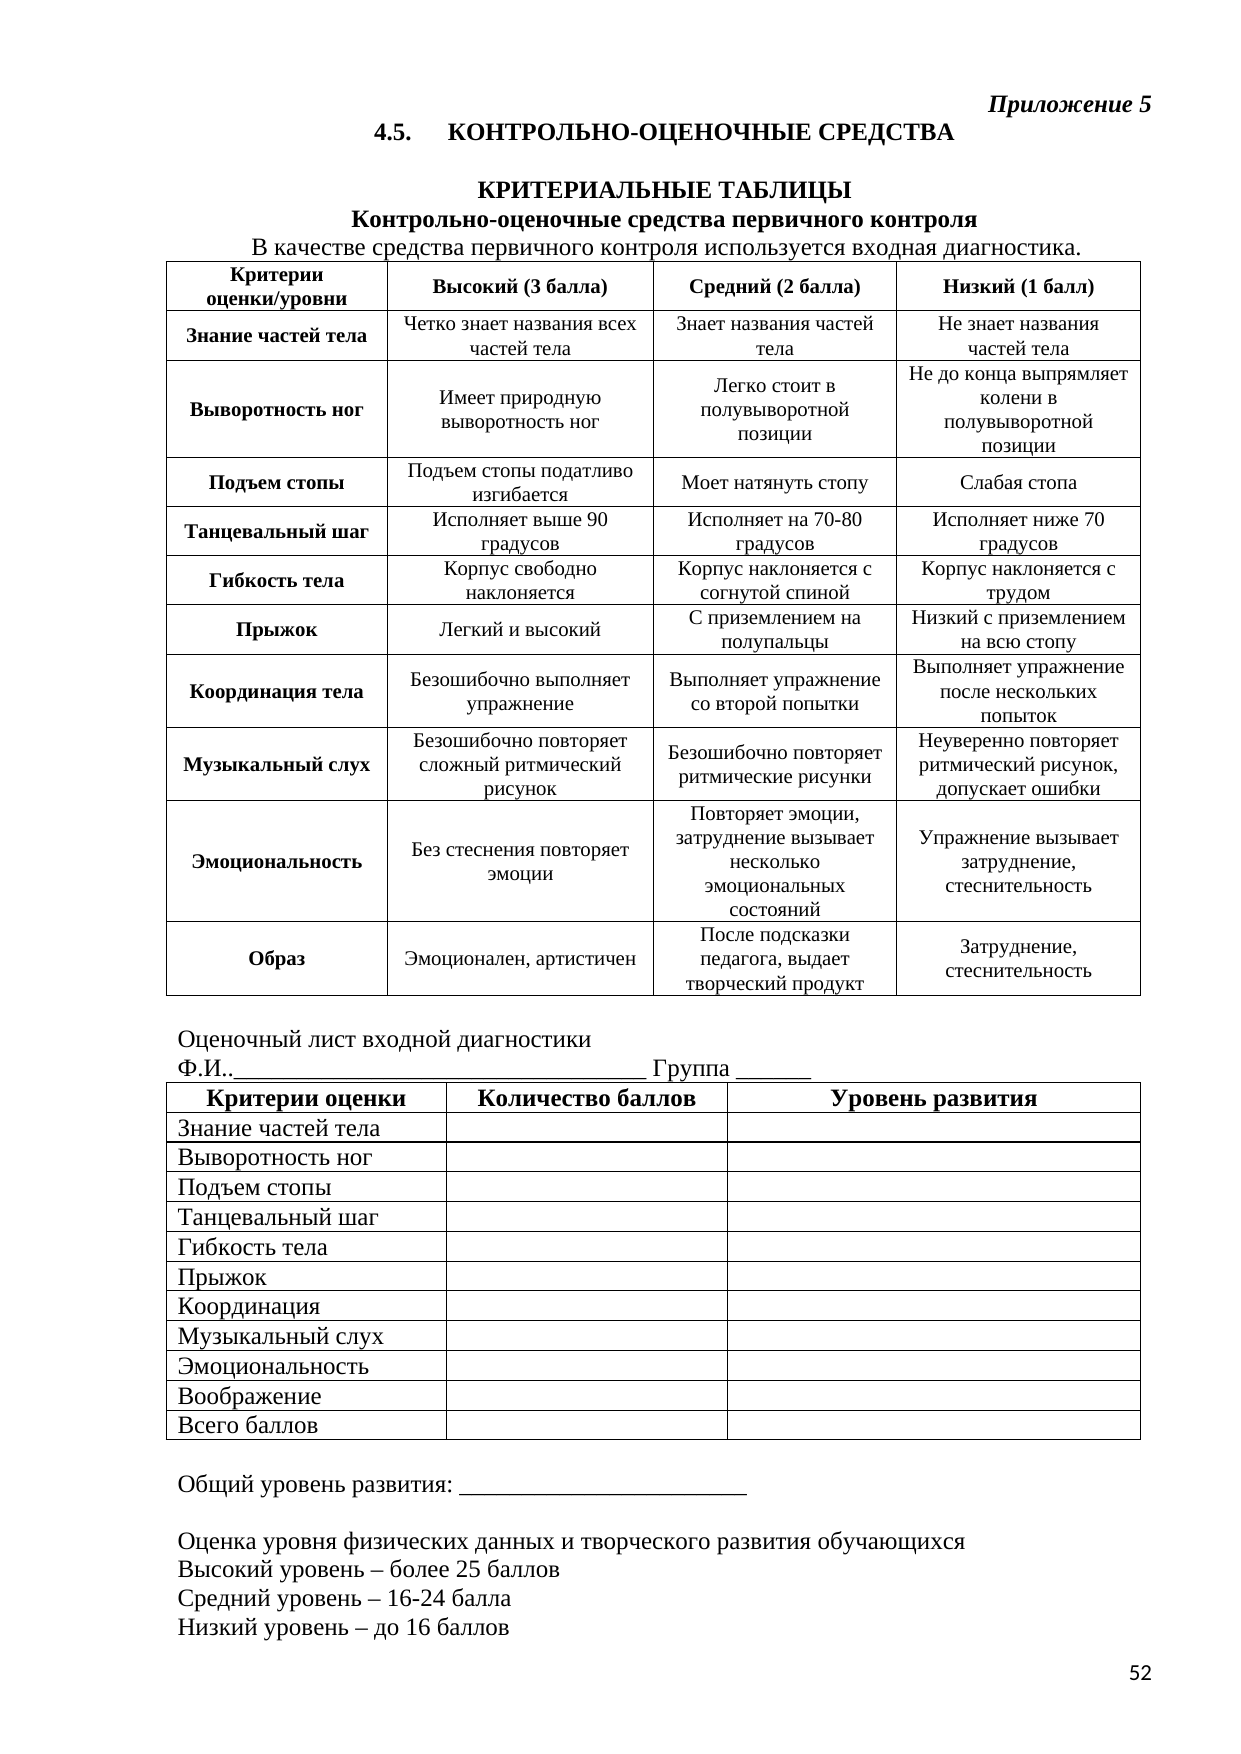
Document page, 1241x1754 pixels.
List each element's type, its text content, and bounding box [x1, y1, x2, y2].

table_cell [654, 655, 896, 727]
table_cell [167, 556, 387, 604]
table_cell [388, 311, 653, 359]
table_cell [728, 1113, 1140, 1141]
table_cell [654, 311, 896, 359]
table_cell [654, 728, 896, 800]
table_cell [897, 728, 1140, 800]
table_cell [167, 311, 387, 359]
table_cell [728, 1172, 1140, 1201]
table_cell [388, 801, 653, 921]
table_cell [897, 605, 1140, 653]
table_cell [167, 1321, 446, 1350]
list КОНТРОЛЬНО-ОЦЕНОЧНЫЕ СРЕДСТВА [177, 117, 1152, 146]
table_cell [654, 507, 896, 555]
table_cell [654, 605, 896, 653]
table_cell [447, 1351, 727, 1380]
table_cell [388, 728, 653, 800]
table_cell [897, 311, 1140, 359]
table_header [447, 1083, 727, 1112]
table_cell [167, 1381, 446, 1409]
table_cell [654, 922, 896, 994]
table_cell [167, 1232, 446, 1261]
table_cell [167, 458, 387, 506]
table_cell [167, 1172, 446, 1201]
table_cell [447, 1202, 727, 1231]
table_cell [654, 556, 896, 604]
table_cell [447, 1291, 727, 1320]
text Оценка уровня физических данных и творческого развития обучающихся [177, 1526, 1152, 1554]
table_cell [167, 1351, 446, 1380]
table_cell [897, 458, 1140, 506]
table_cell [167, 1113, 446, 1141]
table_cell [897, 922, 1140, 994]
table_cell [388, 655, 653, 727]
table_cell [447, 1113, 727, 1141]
text Общий уровень развития: _______________________ [177, 1469, 1152, 1526]
text Контрольно-оценочные средства первичного контроля [177, 204, 1152, 232]
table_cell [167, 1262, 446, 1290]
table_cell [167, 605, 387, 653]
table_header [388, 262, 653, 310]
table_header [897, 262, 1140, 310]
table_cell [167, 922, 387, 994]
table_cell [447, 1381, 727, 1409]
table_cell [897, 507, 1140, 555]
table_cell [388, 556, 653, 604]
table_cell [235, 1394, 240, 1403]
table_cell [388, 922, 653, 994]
text Высокий уровень – более 25 баллов [177, 1554, 1152, 1583]
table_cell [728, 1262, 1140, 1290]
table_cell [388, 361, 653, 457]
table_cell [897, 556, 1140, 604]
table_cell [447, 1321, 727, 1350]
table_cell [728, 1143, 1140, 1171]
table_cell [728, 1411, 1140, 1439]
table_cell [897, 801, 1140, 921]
text Ф.И.._________________________________ Группа ______ [177, 1053, 1152, 1082]
text Низкий уровень – до 16 баллов [177, 1612, 1152, 1641]
text В качестве средства первичного контроля используется входная диагностика. [177, 232, 1152, 261]
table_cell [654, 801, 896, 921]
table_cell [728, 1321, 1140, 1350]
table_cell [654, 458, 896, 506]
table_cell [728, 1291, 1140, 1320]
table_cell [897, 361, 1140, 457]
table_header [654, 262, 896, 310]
text Средний уровень – 16-24 балла [177, 1583, 1152, 1612]
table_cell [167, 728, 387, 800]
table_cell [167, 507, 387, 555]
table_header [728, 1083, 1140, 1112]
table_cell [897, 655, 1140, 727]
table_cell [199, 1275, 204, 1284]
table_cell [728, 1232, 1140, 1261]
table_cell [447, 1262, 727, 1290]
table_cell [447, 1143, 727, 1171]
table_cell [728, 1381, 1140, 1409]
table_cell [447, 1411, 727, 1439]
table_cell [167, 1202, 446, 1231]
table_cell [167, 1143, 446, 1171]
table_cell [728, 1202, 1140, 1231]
list КРИТЕРИАЛЬНЫЕ ТАБЛИЦЫ [177, 175, 1152, 204]
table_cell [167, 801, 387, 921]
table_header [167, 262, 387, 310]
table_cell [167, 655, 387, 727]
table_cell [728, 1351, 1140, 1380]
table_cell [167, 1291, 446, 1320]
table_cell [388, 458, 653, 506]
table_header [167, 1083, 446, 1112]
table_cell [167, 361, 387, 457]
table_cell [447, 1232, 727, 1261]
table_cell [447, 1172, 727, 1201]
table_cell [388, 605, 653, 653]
list Приложение 5 [326, 89, 1152, 117]
text Оценочный лист входной диагностики [177, 1024, 1152, 1053]
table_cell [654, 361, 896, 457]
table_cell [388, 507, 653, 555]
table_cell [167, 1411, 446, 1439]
